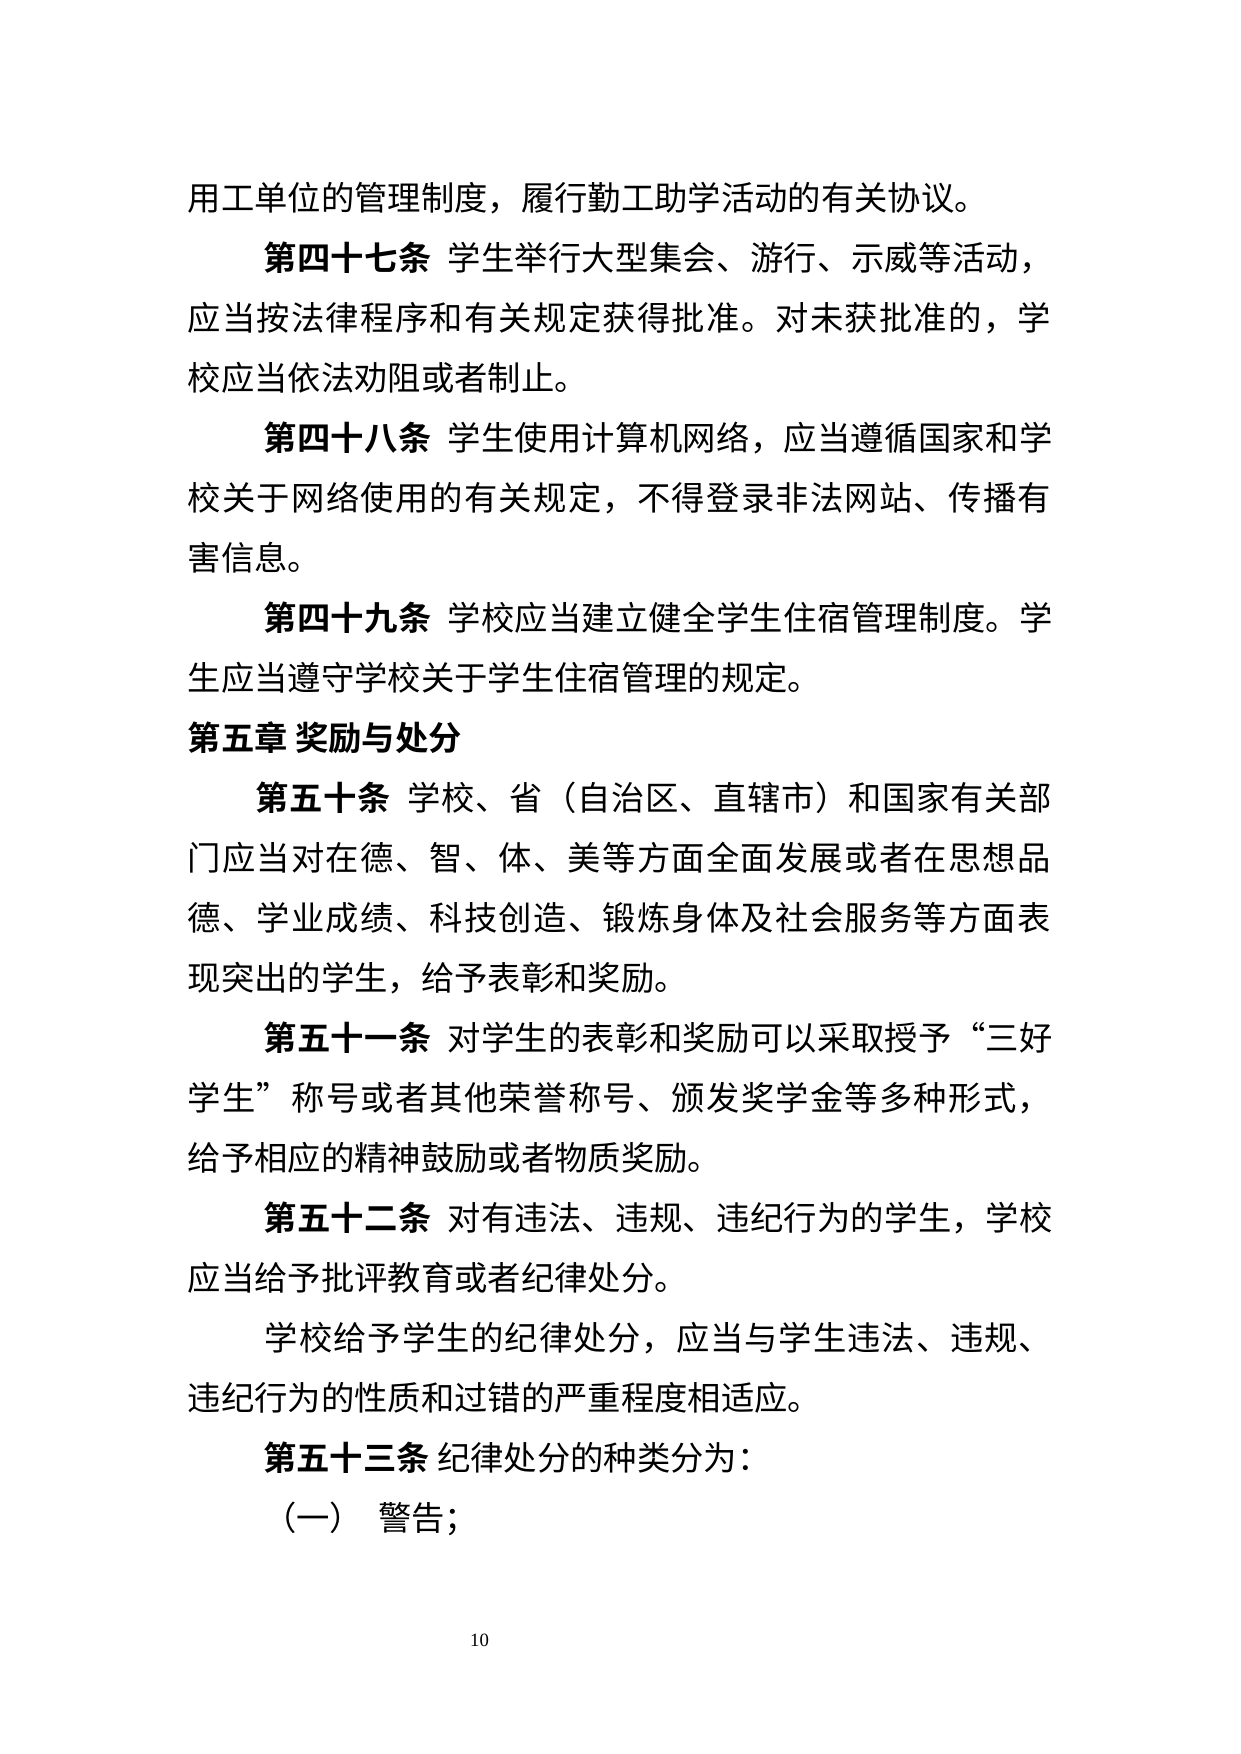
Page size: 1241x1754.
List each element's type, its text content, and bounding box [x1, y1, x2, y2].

text 第四十八条 学生使用计算机网络，应当遵循国家和学校关于网络使用的有关规定，不得登录非法网站、传播有害信息。 [187, 402, 1053, 582]
text 第五章 奖励与处分 [187, 702, 1053, 762]
text 第五十条 学校、省（自治区、直辖市）和国家有关部门应当对在德、智、体、美等方面全面发展或者在思想品德、学业成绩、科技创造、锻炼身体及社会服务等方面表现突出的学生，给予表彰和奖励。 [187, 762, 1053, 1002]
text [187, 162, 1053, 222]
text 第五十一条 对学生的表彰和奖励可以采取授予“三好学生”称号或者其他荣誉称号、颁发奖学金等多种形式，给予相应的精神鼓励或者物质奖励。 [187, 1002, 1053, 1182]
text （一） 警告； [187, 1482, 1053, 1542]
text 学校给予学生的纪律处分，应当与学生违法、违规、违纪行为的性质和过错的严重程度相适应。 [187, 1302, 1053, 1422]
text 第五十三条 纪律处分的种类分为： [187, 1422, 1053, 1482]
text 第四十七条 学生举行大型集会、游行、示威等活动，应当按法律程序和有关规定获得批准。对未获批准的，学校应当依法劝阻或者制止。 [187, 222, 1053, 402]
text 第四十九条 学校应当建立健全学生住宿管理制度。学生应当遵守学校关于学生住宿管理的规定。 [187, 582, 1053, 702]
text 第五十二条 对有违法、违规、违纪行为的学生，学校应当给予批评教育或者纪律处分。 [187, 1182, 1053, 1302]
